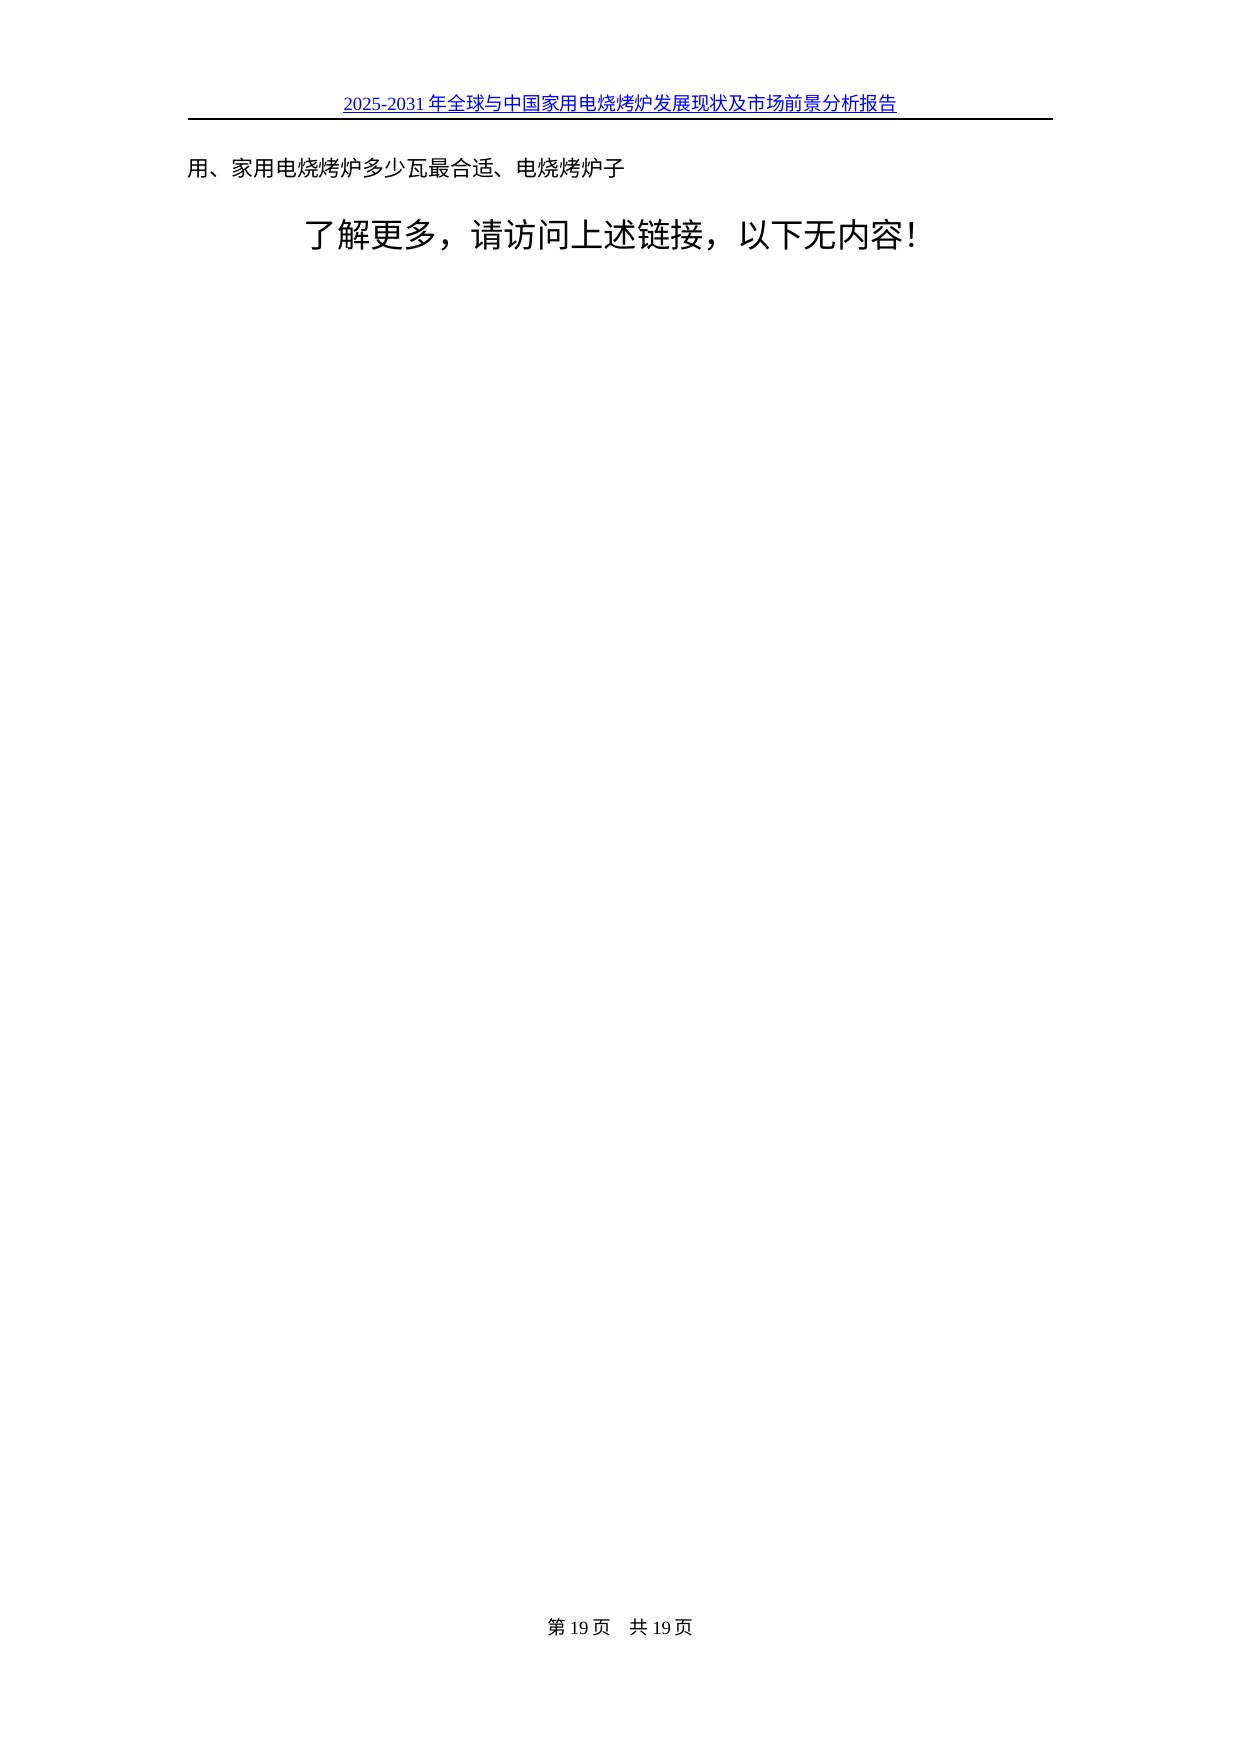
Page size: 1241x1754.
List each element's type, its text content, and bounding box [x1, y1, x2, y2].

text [187, 150, 1053, 183]
title 了解更多，请访问上述链接，以下无内容！ [187, 200, 1053, 265]
